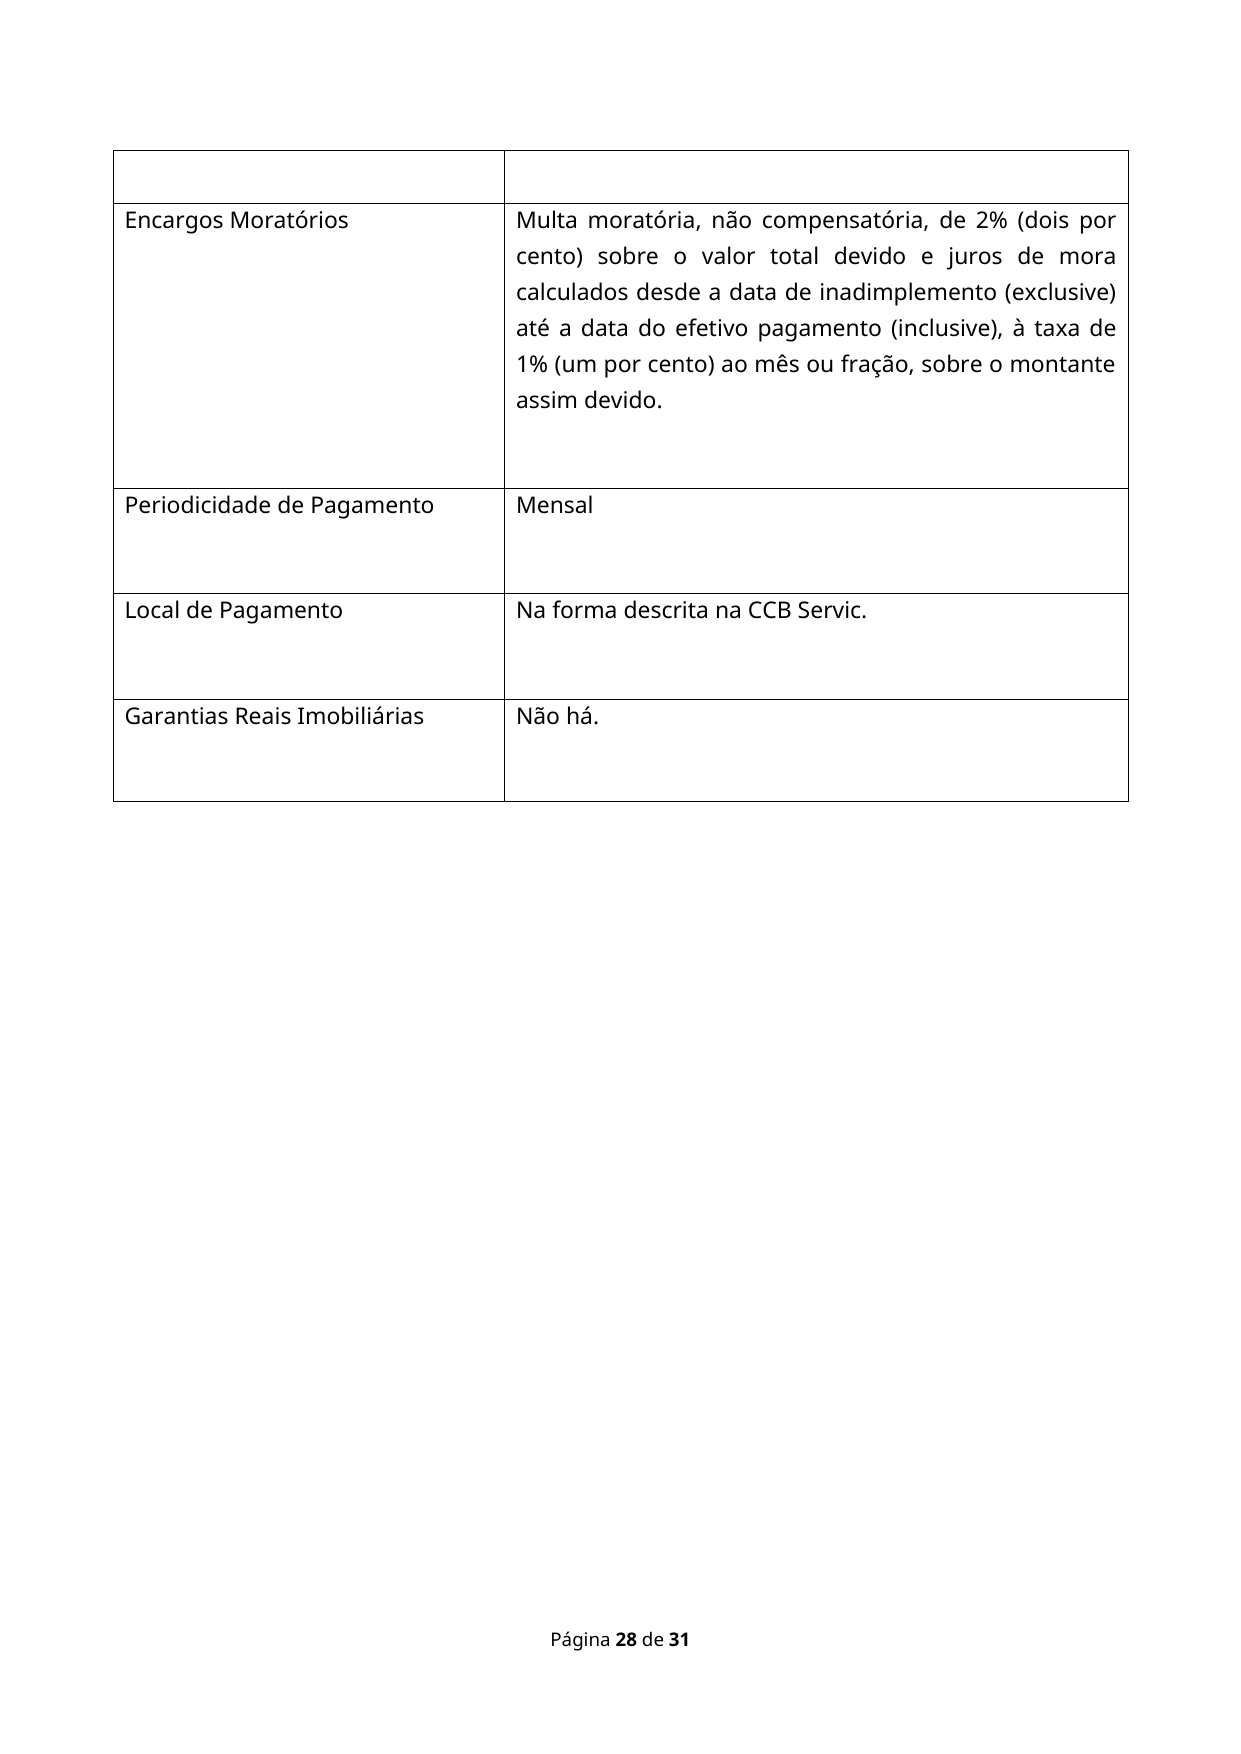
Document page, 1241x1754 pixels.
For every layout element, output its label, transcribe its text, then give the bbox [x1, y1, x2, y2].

table_cell Não há. [505, 700, 1128, 801]
table_cell Local de Pagamento [114, 594, 504, 699]
table_cell Na forma descrita na CCB Servic. [505, 594, 1128, 699]
table_cell Periodicidade de Pagamento [114, 489, 504, 593]
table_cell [114, 151, 504, 203]
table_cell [505, 151, 1128, 203]
table_cell Multa moratória, não compensatória, de 2% (dois por cento) sobre o valor total devido e juros de mora calculados desde a data de inadimplemento (exclusive) até a data do efetivo pagamento (inclusive), à taxa de 1% (um por cento) ao mês ou fração, sobre o montante assim devido. [505, 204, 1128, 488]
table_cell Mensal [505, 489, 1128, 593]
table_cell Encargos Moratórios [114, 204, 504, 488]
table_cell Garantias Reais Imobiliárias [114, 700, 504, 801]
